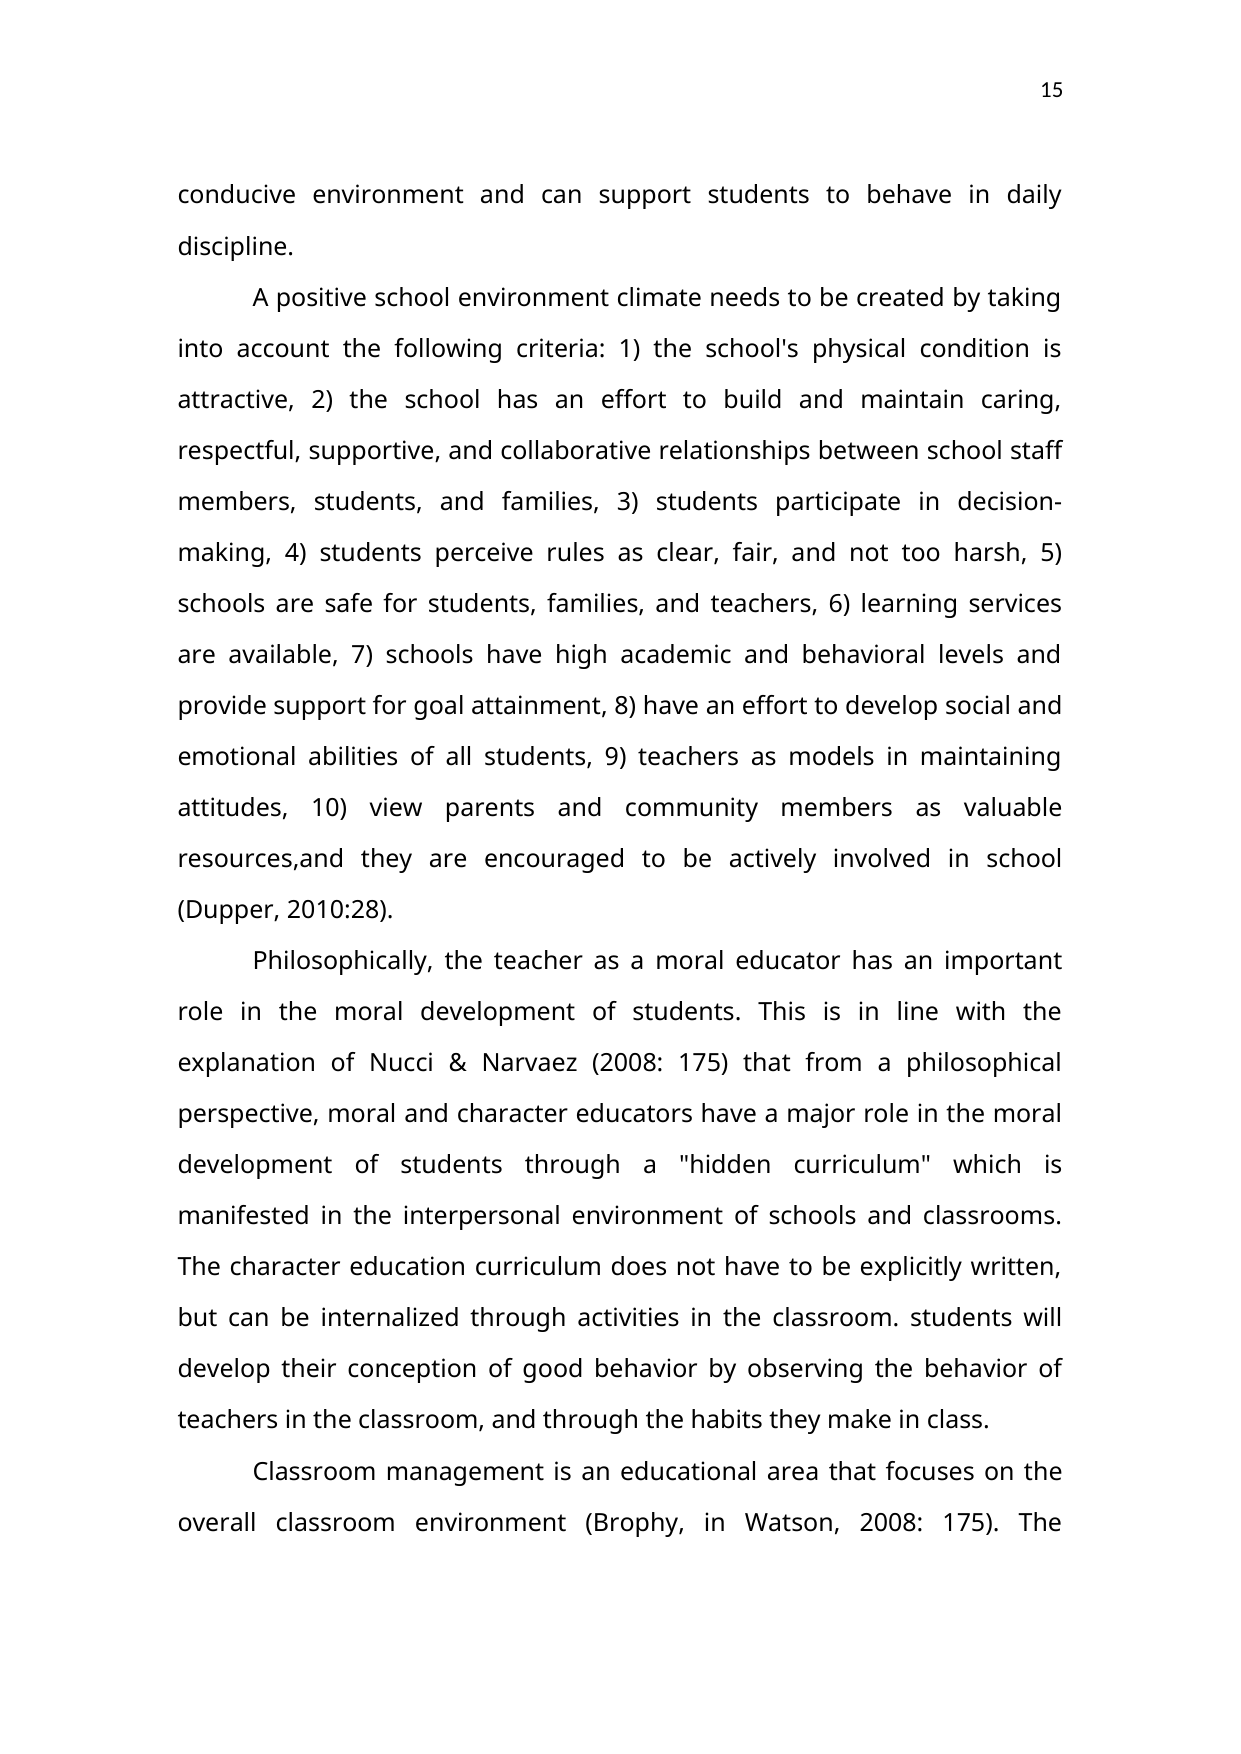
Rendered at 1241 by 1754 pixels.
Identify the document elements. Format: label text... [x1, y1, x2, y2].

text Philosophically, the teacher as a moral educator has an important role in the moral development of students. This is in line with the explanation of Nucci & Narvaez (2008: 175) that from a philosophical perspective, moral and character educators have a major role in the moral development of students through a "hidden curriculum" which is manifested in the interpersonal environment of schools and classrooms. The character education curriculum does not have to be explicitly written, but can be internalized through activities in the classroom. students will develop their conception of good behavior by observing the behavior of teachers in the classroom, and through the habits they make in class. [177, 943, 1063, 1436]
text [177, 177, 1063, 262]
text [177, 1453, 1063, 1538]
text A positive school environment climate needs to be created by taking into account the following criteria: 1) the school's physical condition is attractive, 2) the school has an effort to build and maintain caring, respectful, supportive, and collaborative relationships between school staff members, students, and families, 3) students participate in decision-making, 4) students perceive rules as clear, fair, and not too harsh, 5) schools are safe for students, families, and teachers, 6) learning services are available, 7) schools have high academic and behavioral levels and provide support for goal attainment, 8) have an effort to develop social and emotional abilities of all students, 9) teachers as models in maintaining attitudes, 10) view parents and community members as valuable resources,and they are encouraged to be actively involved in school (Dupper, 2010:28). [177, 279, 1063, 926]
